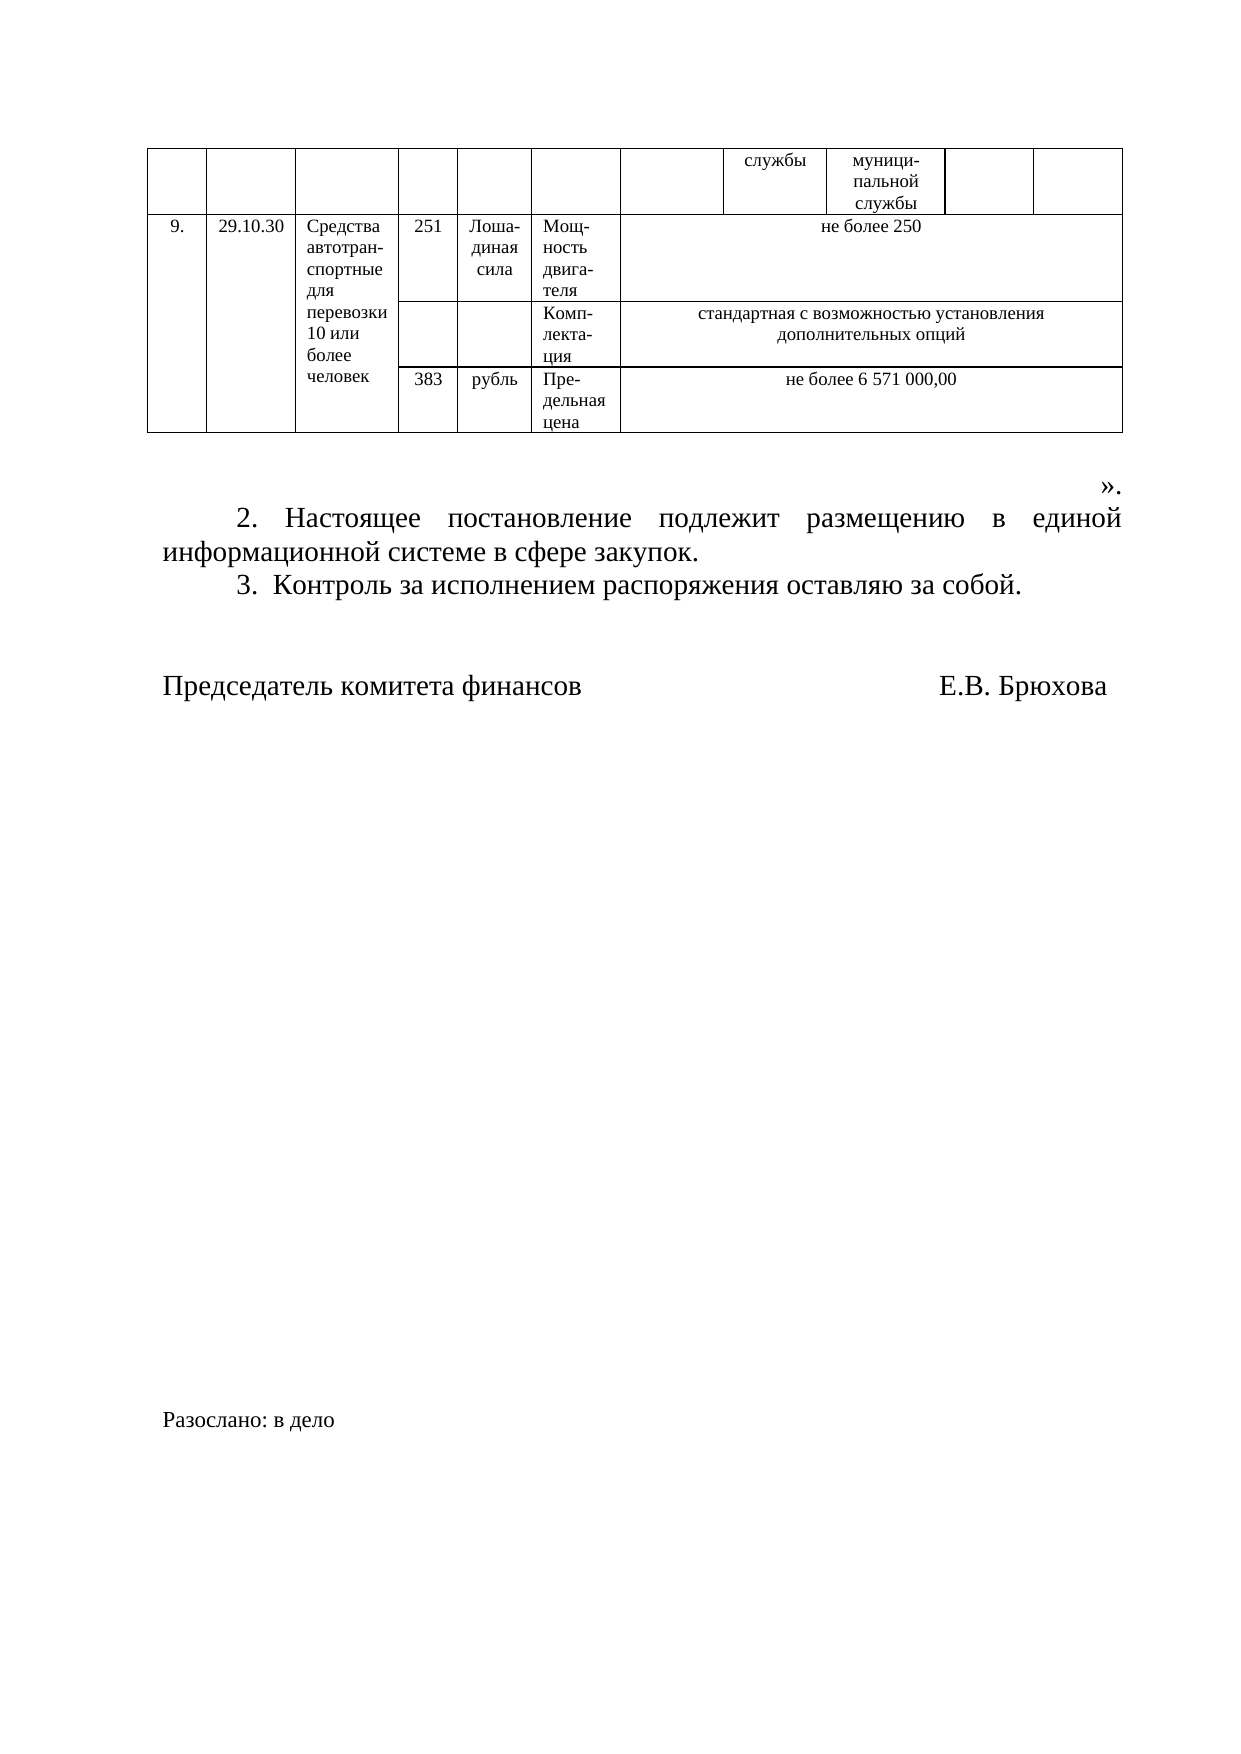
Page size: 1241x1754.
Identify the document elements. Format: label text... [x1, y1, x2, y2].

table_cell [399, 149, 457, 213]
table_cell стандартная с возможностью установления дополнительных опций [621, 302, 1122, 366]
table_cell Пре-дельная цена [532, 368, 620, 432]
text Председатель комитета финансов Е.В. Брюхова [162, 668, 1122, 702]
table_cell 251 [399, 215, 457, 301]
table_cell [827, 149, 944, 213]
table_cell 9. [148, 215, 206, 432]
table_cell [458, 149, 531, 213]
table_cell Лоша-диная сила [458, 215, 531, 301]
table_cell 383 [399, 368, 457, 432]
table_cell 29.10.30 [207, 215, 295, 432]
text 3. Контроль за исполнением распоряжения оставляю за собой. [162, 567, 1122, 601]
table_cell Мощ-ность двига-теля [532, 215, 620, 301]
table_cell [621, 149, 723, 213]
table_cell рубль [458, 368, 531, 432]
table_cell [1034, 149, 1122, 213]
title ». [162, 467, 1122, 500]
table_cell не более 6 571 000,00 [621, 368, 1122, 432]
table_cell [946, 149, 1033, 213]
table_cell не более 250 [621, 215, 1122, 301]
text Разослано: в дело [162, 1406, 1122, 1432]
table_cell [458, 302, 531, 366]
table_cell Комп-лекта-ция [532, 302, 620, 366]
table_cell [724, 149, 826, 213]
table_cell Средства автотран-спортные для перевозки 10 или более человек [296, 215, 398, 432]
table_cell [399, 302, 457, 366]
text 2. Настоящее постановление подлежит размещению в единой информационной системе в сфере закупок. [162, 500, 1122, 567]
